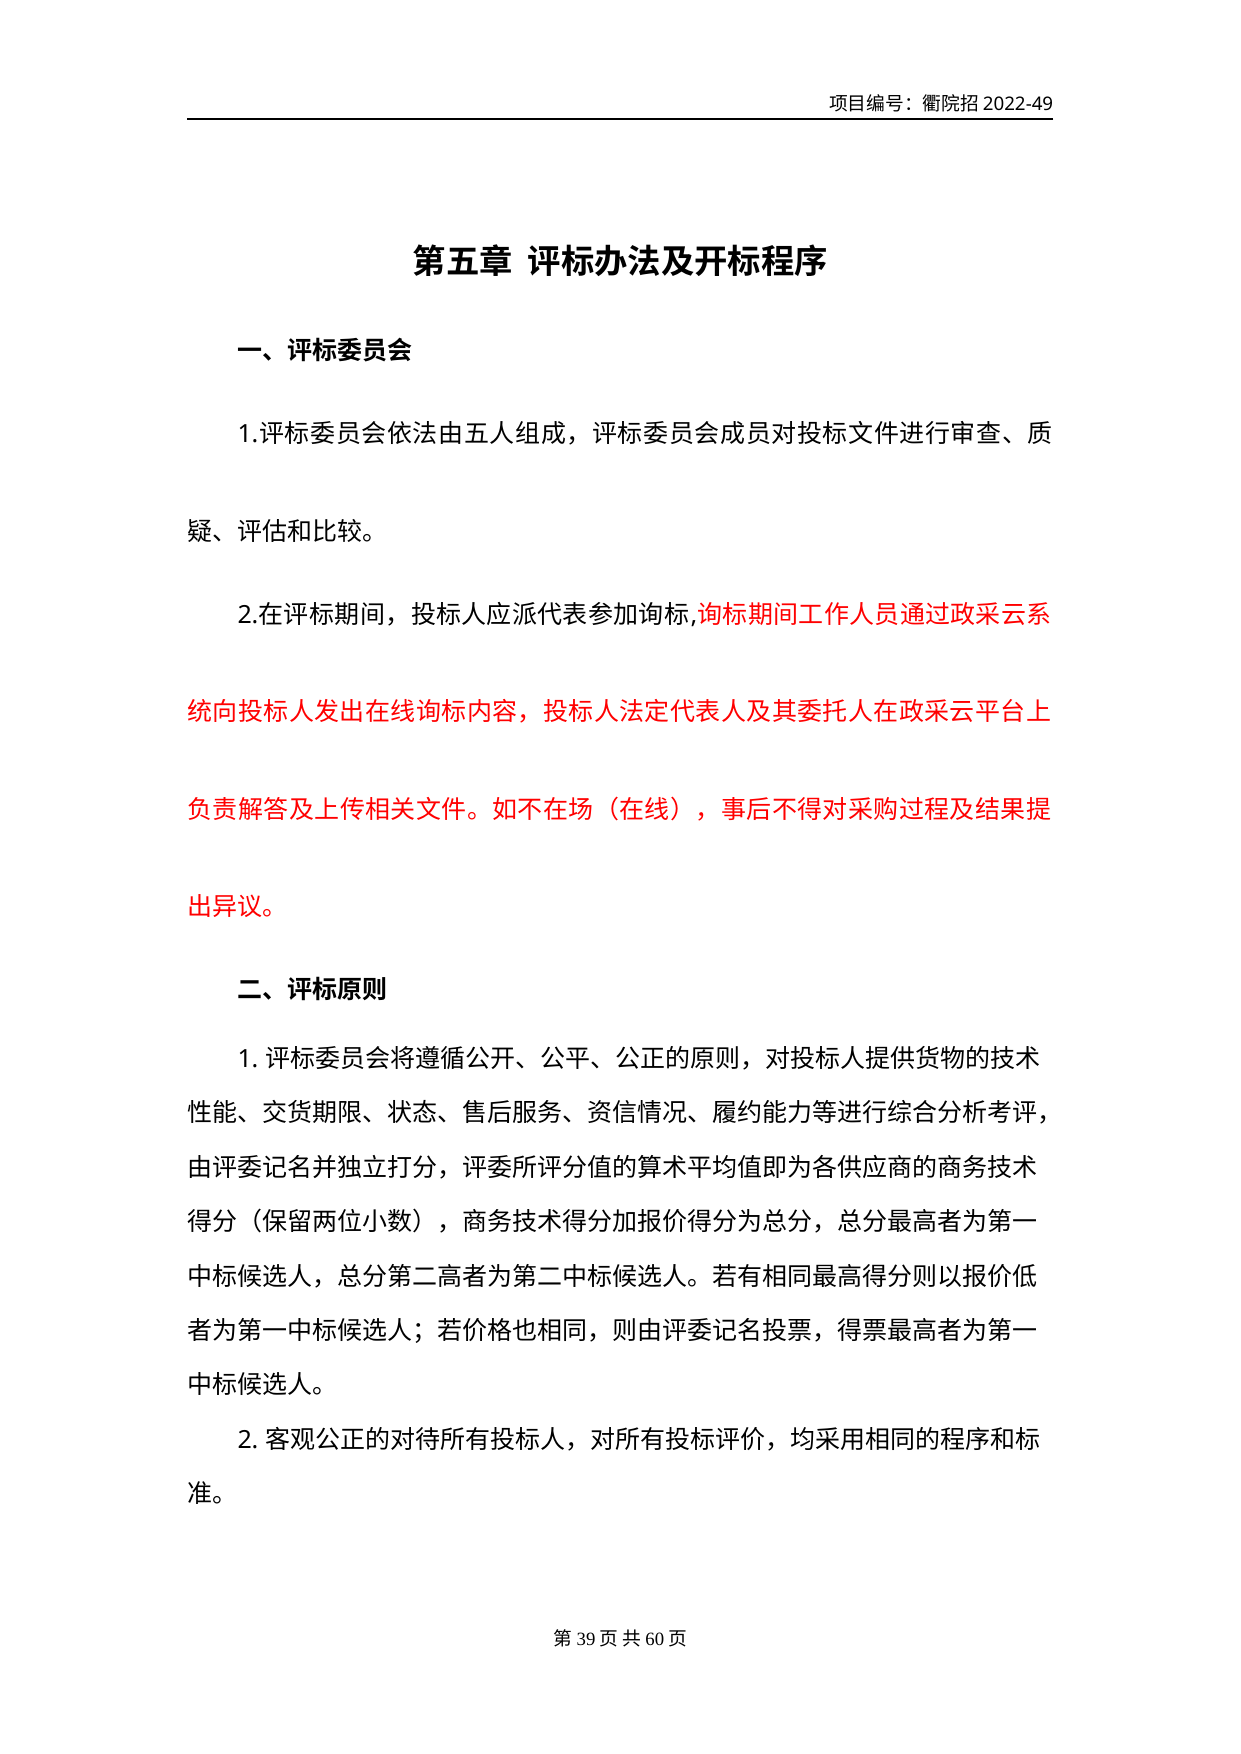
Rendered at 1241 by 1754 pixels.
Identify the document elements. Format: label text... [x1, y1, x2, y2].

text 二、评标原则 [187, 955, 1053, 1020]
text 1. 评标委员会将遵循公开、公平、公正的原则，对投标人提供货物的技术性能、交货期限、状态、售后服务、资信情况、履约能力等进行综合分析考评，由评委记名并独立打分，评委所评分值的算术平均值即为各供应商的商务技术得分（保留两位小数），商务技术得分加报价得分为总分，总分最高者为第一中标候选人，总分第二高者为第二中标候选人。若有相同最高得分则以报价低者为第一中标候选人；若价格也相同，则由评委记名投票，得票最高者为第一中标候选人。 [187, 1038, 1053, 1401]
text 1.评标委员会依法由五人组成，评标委员会成员对投标文件进行审查、质疑、评估和比较。 [187, 399, 1053, 562]
text 一、评标委员会 [187, 316, 1053, 381]
text 2. 客观公正的对待所有投标人，对所有投标评价，均采用相同的程序和标准。 [187, 1419, 1053, 1510]
text 2.在评标期间，投标人应派代表参加询标,询标期间工作人员通过政采云系统向投标人发出在线询标内容，投标人法定代表人及其委托人在政采云平台上负责解答及上传相关文件。如不在场（在线），事后不得对采购过程及结果提出异议。 [187, 580, 1053, 937]
text 第五章 评标办法及开标程序 [187, 227, 1053, 292]
